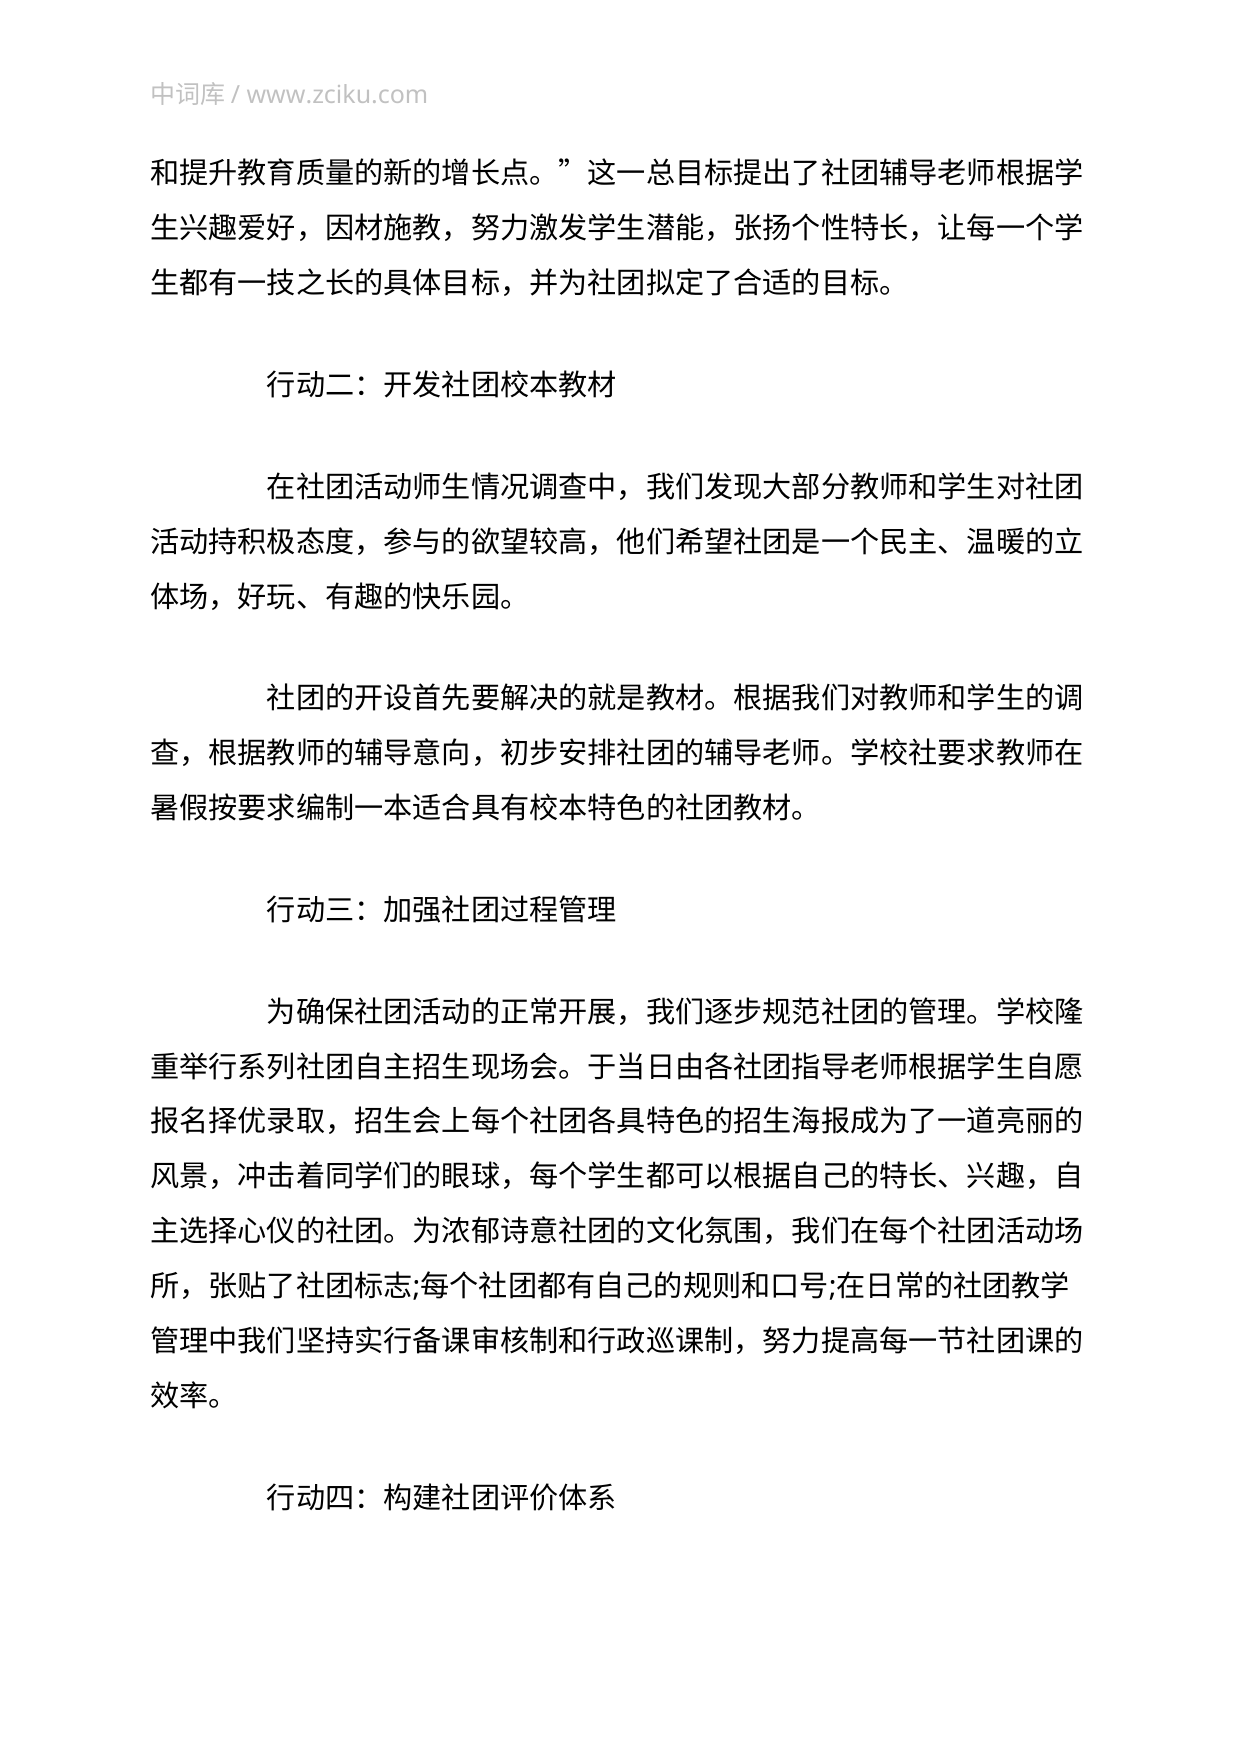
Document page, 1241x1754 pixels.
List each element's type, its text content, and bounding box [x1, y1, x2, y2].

text 行动三：加强社团过程管理 [150, 886, 1090, 929]
text 社团的开设首先要解决的就是教材。根据我们对教师和学生的调查，根据教师的辅导意向，初步安排社团的辅导老师。学校社要求教师在暑假按要求编制一本适合具有校本特色的社团教材。 [150, 675, 1090, 827]
text 在社团活动师生情况调查中，我们发现大部分教师和学生对社团活动持积极态度，参与的欲望较高，他们希望社团是一个民主、温暖的立体场，好玩、有趣的快乐园。 [150, 463, 1090, 615]
text 为确保社团活动的正常开展，我们逐步规范社团的管理。学校隆重举行系列社团自主招生现场会。于当日由各社团指导老师根据学生自愿报名择优录取，招生会上每个社团各具特色的招生海报成为了一道亮丽的风景，冲击着同学们的眼球，每个学生都可以根据自己的特长、兴趣，自主选择心仪的社团。为浓郁诗意社团的文化氛围，我们在每个社团活动场所，张贴了社团标志;每个社团都有自己的规则和口号;在日常的社团教学管理中我们坚持实行备课审核制和行政巡课制，努力提高每一节社团课的效率。 [150, 988, 1090, 1415]
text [150, 150, 1090, 302]
text 行动二：开发社团校本教材 [150, 362, 1090, 404]
text 行动四：构建社团评价体系 [150, 1474, 1090, 1517]
